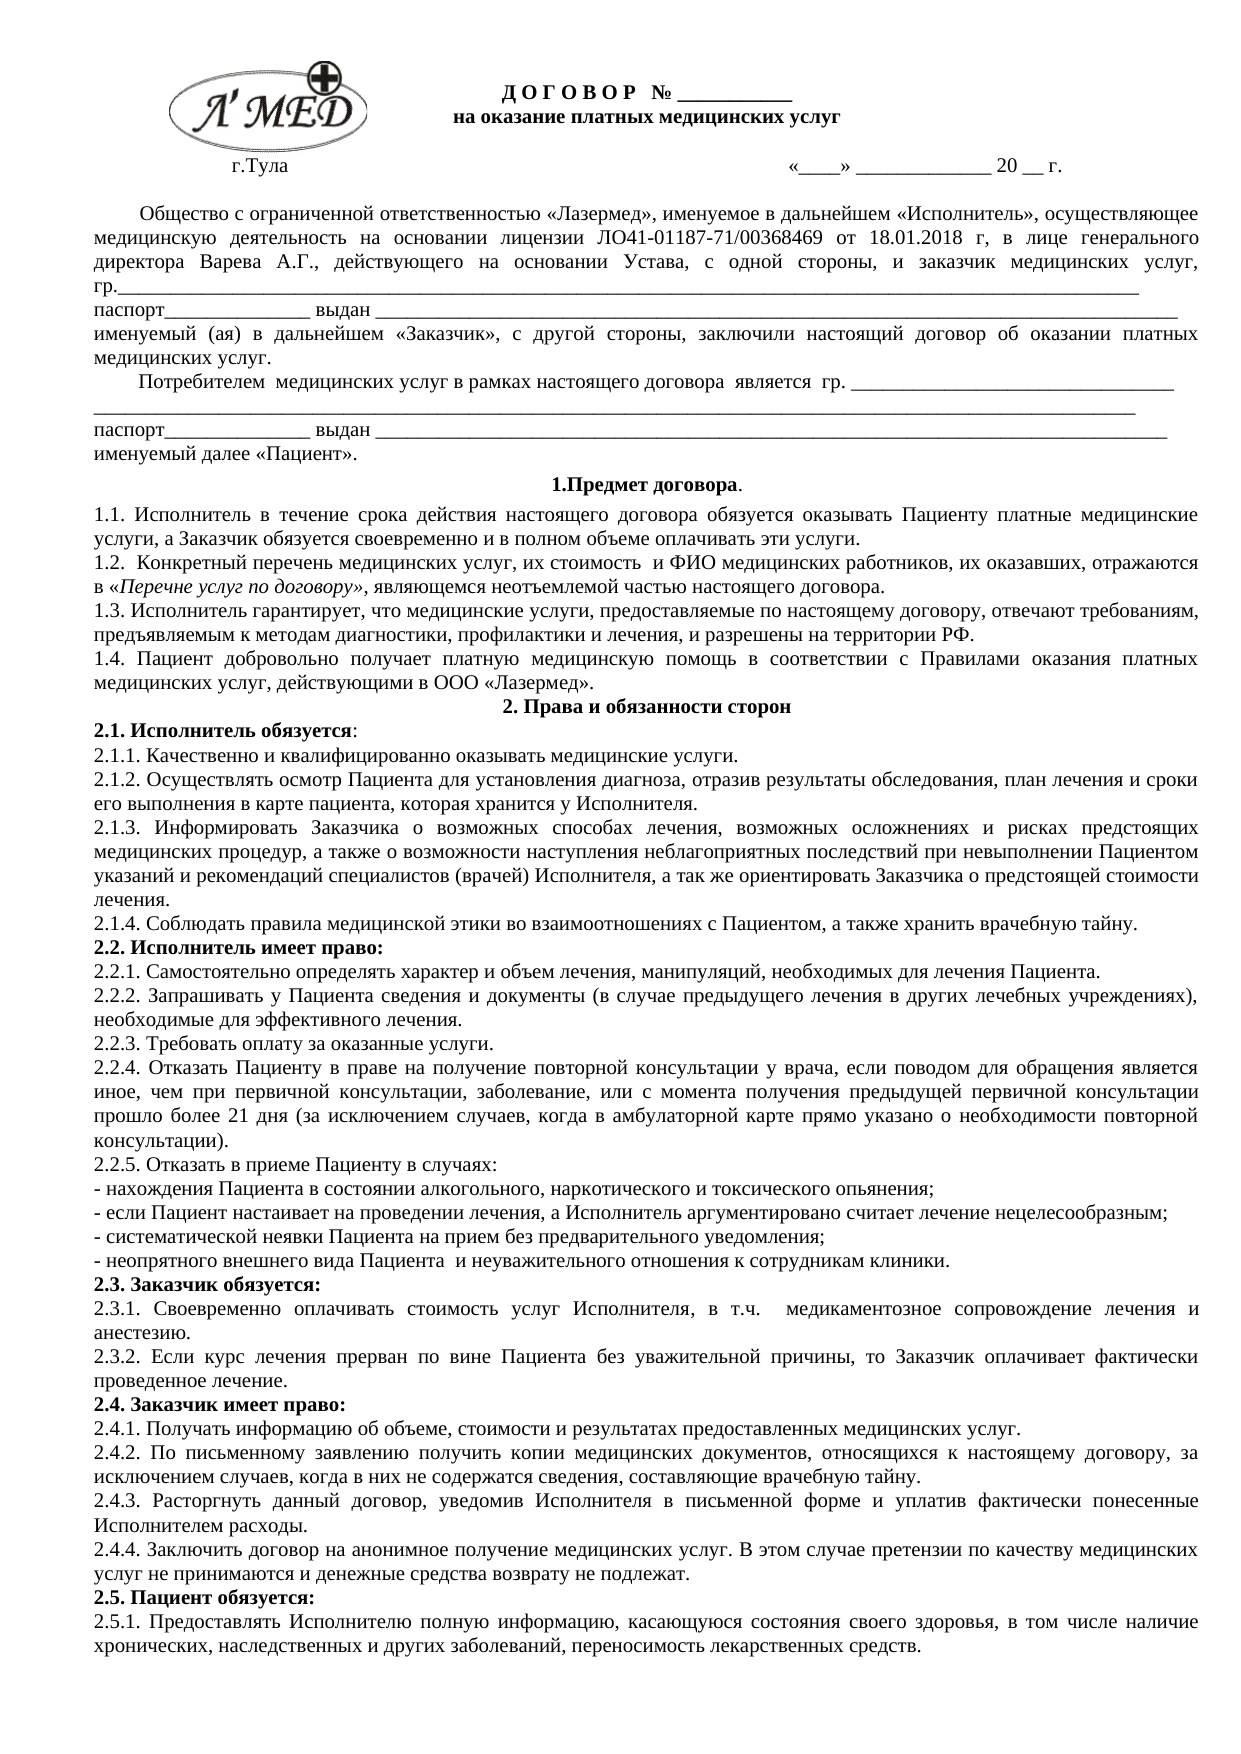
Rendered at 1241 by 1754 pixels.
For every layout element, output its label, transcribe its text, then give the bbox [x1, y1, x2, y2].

picture [168, 61, 368, 80]
text 2. Права и обязанности сторон [94, 694, 1200, 718]
text ____________________________________________________________________________________________________ [94, 393, 1200, 417]
text 1.Предмет договора. [94, 472, 1200, 496]
text 2.3.2. Если курс лечения прерван по вине Пациента без уважительной причины, то Заказчик оплачивает фактически проведенное лечение. [94, 1344, 1200, 1392]
text 2.2. Исполнитель имеет право: [94, 935, 1200, 959]
text паспорт______________ выдан ____________________________________________________________________________ [94, 417, 1200, 441]
text - систематической неявки Пациента на прием без предварительного уведомления; [94, 1224, 1200, 1248]
text 2.4.1. Получать информацию об объеме, стоимости и результатах предоставленных медицинских услуг. [94, 1416, 1200, 1440]
text 2.1.4. Соблюдать правила медицинской этики во взаимоотношениях с Пациентом, а также хранить врачебную тайну. [94, 911, 1200, 935]
text 2.5. Пациент обязуется: [94, 1585, 1200, 1609]
text 2.2.4. Отказать Пациенту в праве на получение повторной консультации у врача, если поводом для обращения является иное, чем при первичной консультации, заболевание, или с момента получения предыдущей первичной консультации прошло более 21 дня (за исключением случаев, когда в амбулаторной карте прямо указано о необходимости повторной консультации). [94, 1055, 1200, 1152]
text - неопрятного внешнего вида Пациента и неуважительного отношения к сотрудникам клиники. [94, 1248, 1200, 1272]
text 2.4.2. По письменному заявлению получить копии медицинских документов, относящихся к настоящему договору, за исключением случаев, когда в них не содержатся сведения, составляющие врачебную тайну. [94, 1440, 1200, 1488]
text 1.4. Пациент добровольно получает платную медицинскую помощь в соответствии с Правилами оказания платных медицинских услуг, действующими в ООО «Лазермед». [94, 646, 1200, 694]
text 2.3. Заказчик обязуется: [94, 1272, 1200, 1296]
text 2.2.3. Требовать оплату за оказанные услуги. [94, 1031, 1200, 1055]
text на оказание платных медицинских услуг [94, 104, 1200, 128]
text 2.2.5. Отказать в приеме Пациенту в случаях: [94, 1152, 1200, 1176]
text Д О Г О В О Р № ___________ [94, 80, 1200, 104]
text 2.1.3. Информировать Заказчика о возможных способах лечения, возможных осложнениях и рисках предстоящих медицинских процедур, а также о возможности наступления неблагоприятных последствий при невыполнении Пациентом указаний и рекомендаций специалистов (врачей) Исполнителя, а так же ориентировать Заказчика о предстоящей стоимости лечения. [94, 815, 1200, 911]
text г.Тула «____» _____________ 20 __ г. [94, 152, 1200, 177]
text Общество с ограниченной ответственностью «Лазермед», именуемое в дальнейшем «Исполнитель», осуществляющее медицинскую деятельность на основании лицензии ЛО41-01187-71/00368469 от 18.01.2018 г, в лице генерального директора Варева А.Г., действующего на основании Устава, с одной стороны, и заказчик медицинских услуг, гр.__________________________________________________________________________________________________ [94, 201, 1200, 297]
text 2.4.4. Заключить договор на анонимное получение медицинских услуг. В этом случае претензии по качеству медицинских услуг не принимаются и денежные средства возврату не подлежат. [94, 1537, 1200, 1585]
text Потребителем медицинских услуг в рамках настоящего договора является гр. _______________________________ [94, 369, 1200, 393]
text 2.2.1. Самостоятельно определять характер и объем лечения, манипуляций, необходимых для лечения Пациента. [94, 959, 1200, 983]
text 2.1.1. Качественно и квалифицированно оказывать медицинские услуги. [94, 742, 1200, 767]
text 1.1. Исполнитель в течение срока действия настоящего договора обязуется оказывать Пациенту платные медицинские услуги, а Заказчик обязуется своевременно и в полном объеме оплачивать эти услуги. [94, 502, 1200, 550]
text 2.4. Заказчик имеет право: [94, 1392, 1200, 1416]
text 2.1.2. Осуществлять осмотр Пациента для установления диагноза, отразив результаты обследования, план лечения и сроки его выполнения в карте пациента, которая хранится у Исполнителя. [94, 767, 1200, 815]
text паспорт______________ выдан _____________________________________________________________________________ [94, 297, 1200, 321]
text именуемый далее «Пациент». [94, 441, 1200, 465]
picture [168, 128, 368, 152]
text 2.2.2. Запрашивать у Пациента сведения и документы (в случае предыдущего лечения в других лечебных учреждениях), необходимые для эффективного лечения. [94, 983, 1200, 1031]
text 2.4.3. Расторгнуть данный договор, уведомив Исполнителя в письменной форме и уплатив фактически понесенные Исполнителем расходы. [94, 1488, 1200, 1537]
text именуемый (ая) в дальнейшем «Заказчик», с другой стороны, заключили настоящий договор об оказании платных медицинских услуг. [94, 321, 1200, 369]
text - если Пациент настаивает на проведении лечения, а Исполнитель аргументировано считает лечение нецелесообразным; [94, 1200, 1200, 1224]
text - нахождения Пациента в состоянии алкогольного, наркотического и токсического опьянения; [94, 1176, 1200, 1200]
text 1.3. Исполнитель гарантирует, что медицинские услуги, предоставляемые по настоящему договору, отвечают требованиям, предъявляемым к методам диагностики, профилактики и лечения, и разрешены на территории РФ. [94, 598, 1200, 646]
text 2.1. Исполнитель обязуется: [94, 718, 1200, 742]
text 1.2. Конкретный перечень медицинских услуг, их стоимость и ФИО медицинских работников, их оказавших, отражаются в «Перечне услуг по договору», являющемся неотъемлемой частью настоящего договора. [94, 550, 1200, 598]
text 2.5.1. Предоставлять Исполнителю полную информацию, касающуюся состояния своего здоровья, в том числе наличие хронических, наследственных и других заболеваний, переносимость лекарственных средств. [94, 1609, 1200, 1657]
text 2.3.1. Своевременно оплачивать стоимость услуг Исполнителя, в т.ч. медикаментозное сопровождение лечения и анестезию. [94, 1296, 1200, 1344]
